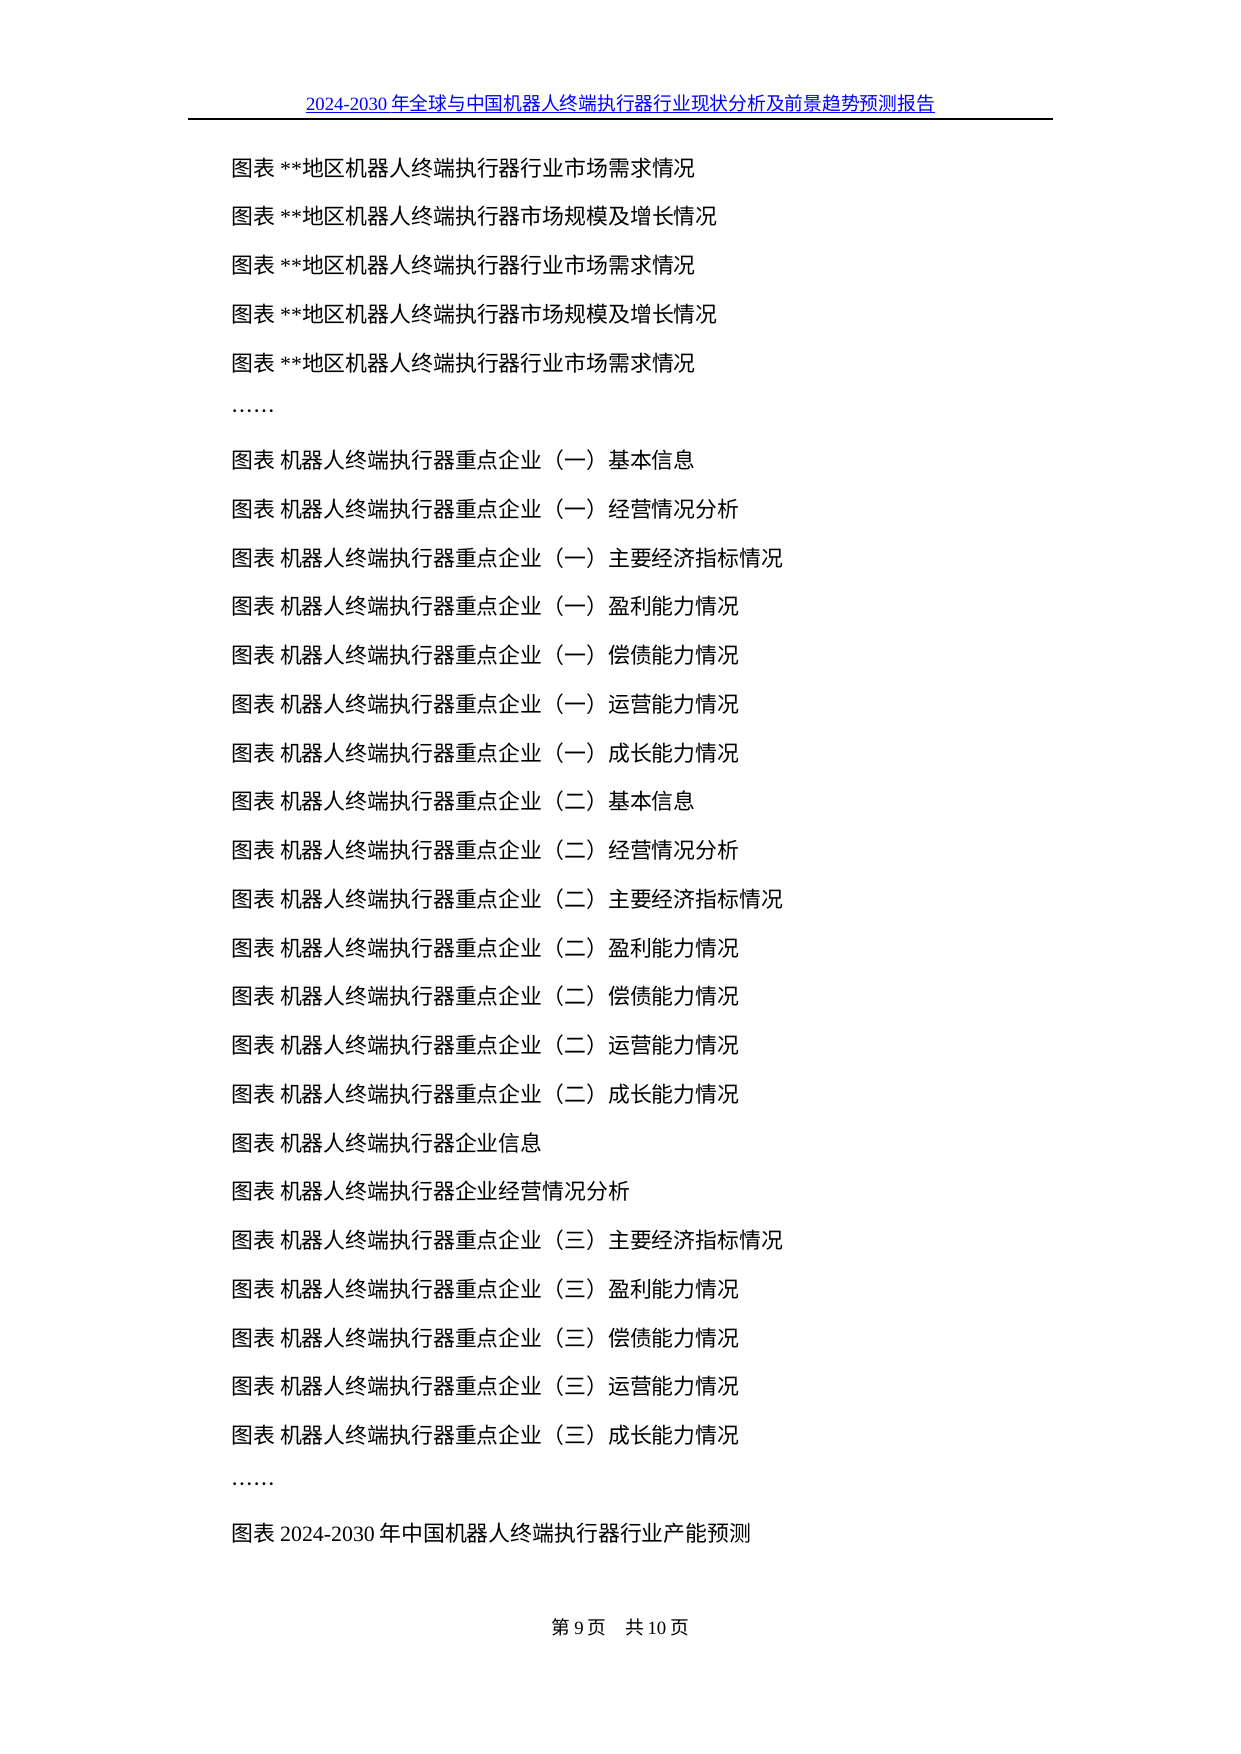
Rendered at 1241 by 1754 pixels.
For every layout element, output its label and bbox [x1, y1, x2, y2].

text [187, 150, 1053, 1548]
